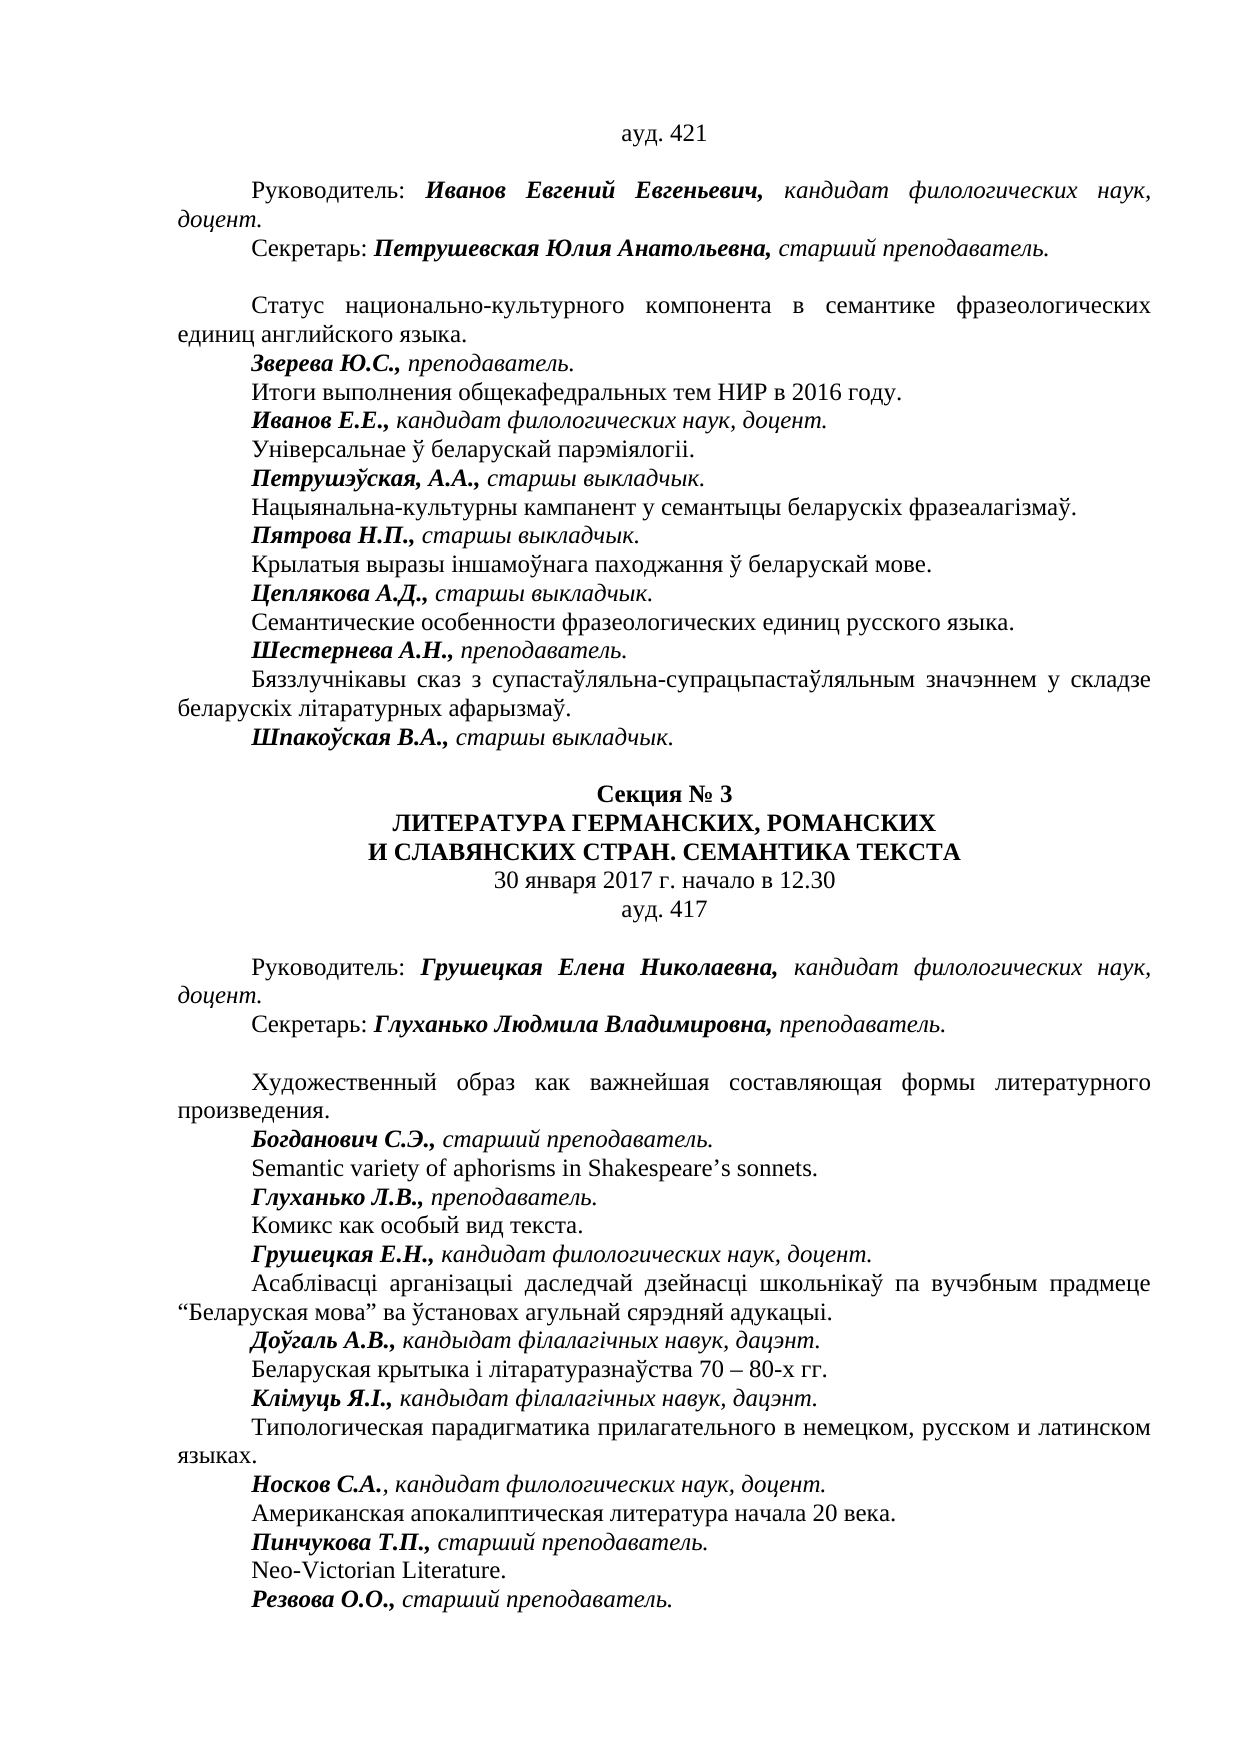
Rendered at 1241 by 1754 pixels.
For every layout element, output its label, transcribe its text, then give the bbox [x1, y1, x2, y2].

text Богданович С.Э., старший преподаватель. [177, 1124, 1152, 1153]
text Руководитель: Иванов Евгений Евгеньевич, кандидат филологических наук, доцент. [177, 176, 1152, 233]
text Зверева Ю.С., преподаватель. [177, 348, 1152, 377]
text Типологическая парадигматика прилагательного в немецком, русском и латинском языках. [177, 1412, 1152, 1469]
text Беларуская крытыка і літаратуразнаўства 70 – 80-х гг. [177, 1354, 1152, 1383]
text Грушецкая Е.Н., кандидат филологических наук, доцент. [177, 1239, 1152, 1268]
text Асаблівасці арганізацыі даследчай дзейнасці школьнікаў па вучэбным прадмеце “Беларуская мова” ва ўстановах агульнай сярэдняй адукацыі. [177, 1268, 1152, 1326]
text Художественный образ как важнейшая составляющая формы литературного произведения. [177, 1067, 1152, 1124]
text Секретарь: Глуханько Людмила Владимировна, преподаватель. [177, 1009, 1152, 1038]
text Глуханько Л.В., преподаватель. [177, 1182, 1152, 1211]
text Neo-Victorian Literature. [177, 1556, 1152, 1584]
text Петрушэўская, А.А., старшы выкладчык. [177, 463, 1152, 492]
text Клімуць Я.І., кандыдат філалагічных навук, дацэнт. [177, 1383, 1152, 1412]
text Цеплякова А.Д., старшы выкладчык. [177, 578, 1152, 607]
text Семантические особенности фразеологических единиц русского языка. [177, 607, 1152, 636]
text Руководитель: Грушецкая Елена Николаевна, кандидат филологических наук, доцент. [177, 952, 1152, 1009]
text Універсальнае ў беларускай парэміялогіі. [177, 434, 1152, 463]
text И СЛАВЯНСКИХ СТРАН. СЕМАНТИКА ТЕКСТА [177, 837, 1152, 866]
text Шестернева А.Н., преподаватель. [177, 636, 1152, 664]
text Бяззлучнікавы сказ з супастаўляльна-супрацьпастаўляльным значэннем у складзе беларускіх літаратурных афарызмаў. [177, 664, 1152, 722]
text Статус национально-культурного компонента в семантике фразеологических единиц английского языка. [177, 291, 1152, 348]
text ауд. 421 [177, 118, 1152, 147]
text Доўгаль А.В., кандыдат філалагічных навук, дацэнт. [177, 1326, 1152, 1354]
text Пинчукова Т.П., старший преподаватель. [177, 1527, 1152, 1556]
text Semantic variety of aphorisms in Shakespeare’s sonnets. [177, 1153, 1152, 1182]
text Итоги выполнения общекафедральных тем НИР в 2016 году. [177, 377, 1152, 406]
text Секция № 3 [177, 779, 1152, 808]
text ЛИТЕРАТУРА ГЕРМАНСКИХ, РОМАНСКИХ [177, 808, 1152, 837]
text Секретарь: Петрушевская Юлия Анатольевна, старший преподаватель. [177, 233, 1152, 262]
text Иванов Е.Е., кандидат филологических наук, доцент. [177, 406, 1152, 434]
text Комикс как особый вид текста. [177, 1211, 1152, 1239]
text Крылатыя выразы іншамоўнага паходжання ў беларускай мове. [177, 549, 1152, 578]
text ауд. 417 [177, 894, 1152, 923]
text Американская апокалиптическая литература начала 20 века. [177, 1498, 1152, 1527]
text Пятрова Н.П., старшы выкладчык. [177, 521, 1152, 549]
text Нацыянальна-культурны кампанент у семантыцы беларускіх фразеалагізмаў. [177, 492, 1152, 521]
text Шпакоўская В.А., старшы выкладчык. [177, 722, 1152, 751]
text Резвова О.О., старший преподаватель. [177, 1584, 1152, 1613]
text Носков С.А., кандидат филологических наук, доцент. [177, 1469, 1152, 1498]
text 30 января 2017 г. начало в 12.30 [177, 866, 1152, 894]
